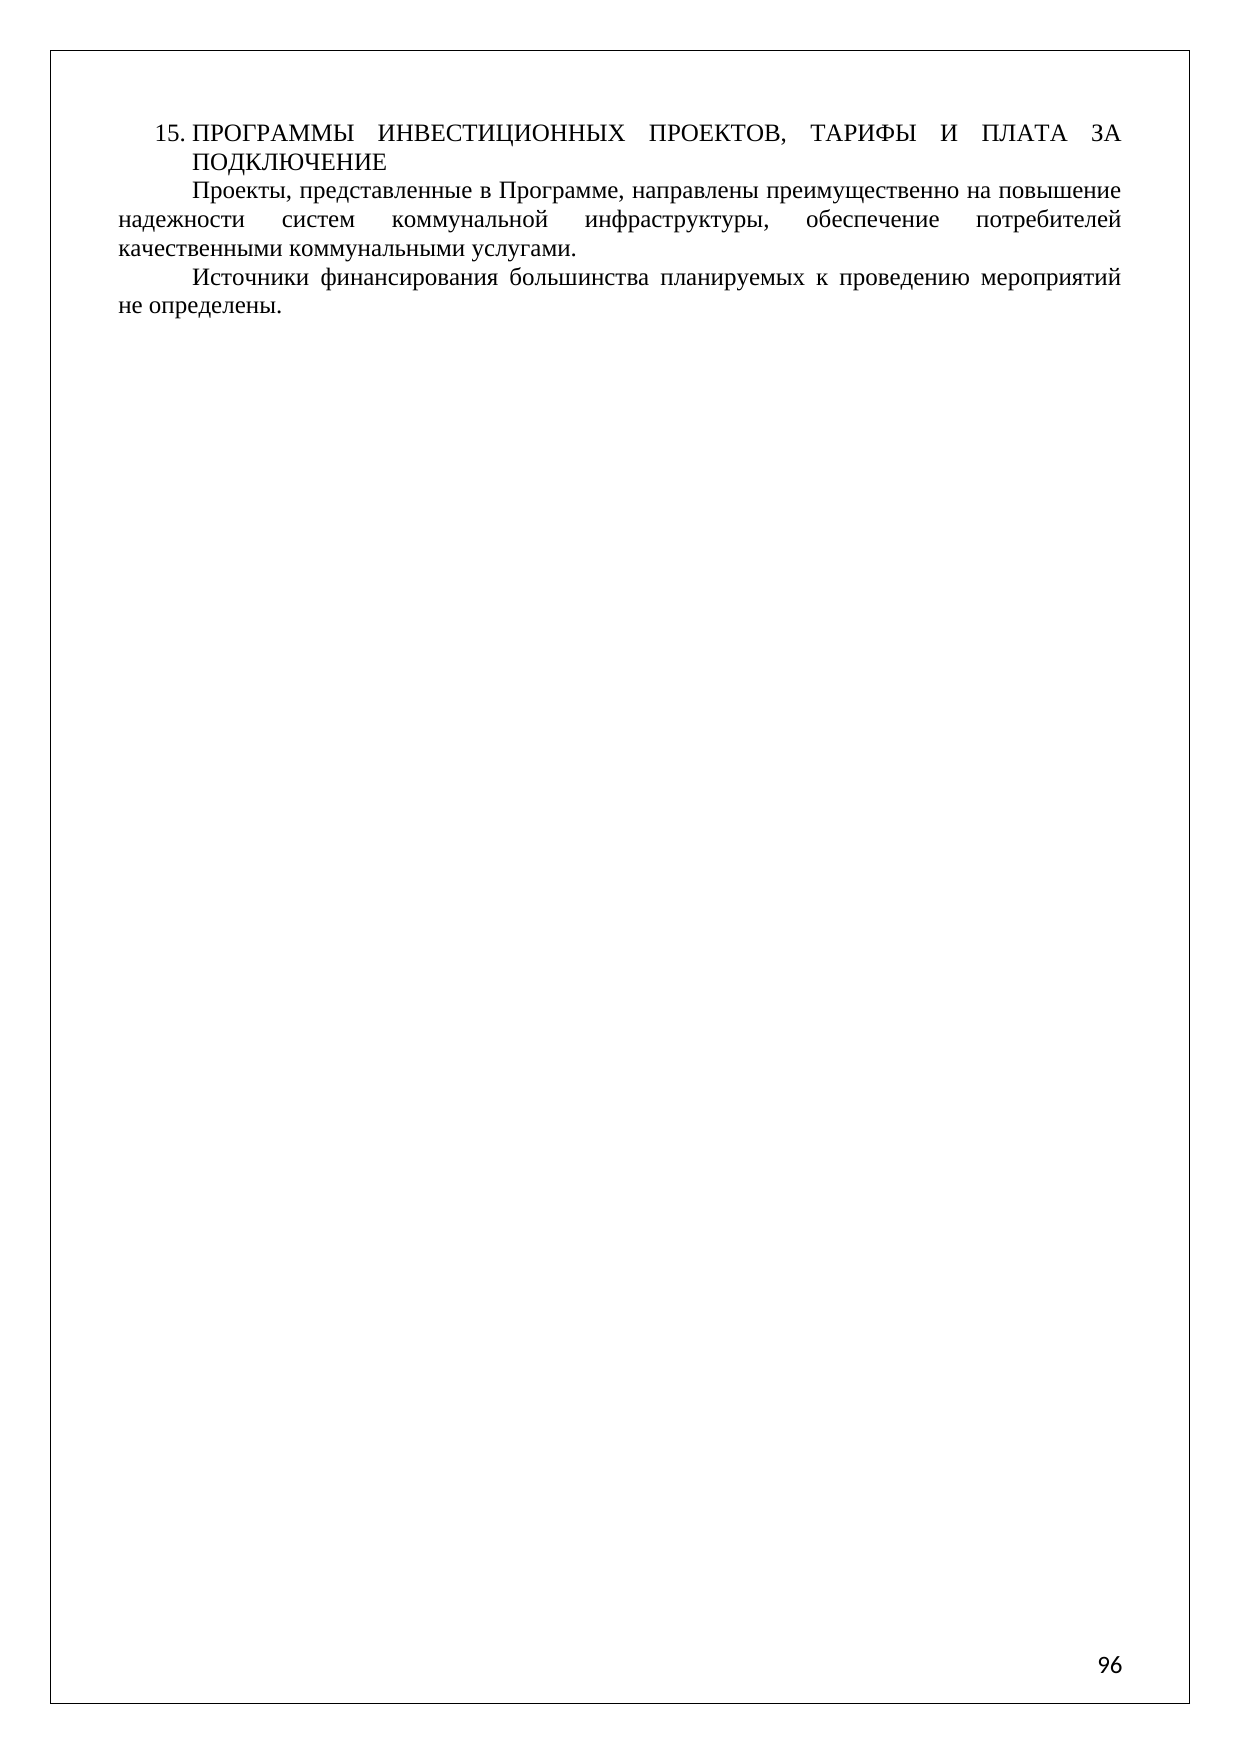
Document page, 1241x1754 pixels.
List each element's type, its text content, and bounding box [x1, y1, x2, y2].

text Источники финансирования большинства планируемых к проведению мероприятий не определены. [118, 262, 1122, 319]
text Проекты, представленные в Программе, направлены преимущественно на повышение надежности систем коммунальной инфраструктуры, обеспечение потребителей качественными коммунальными услугами. [118, 176, 1122, 262]
list ПРОГРАММЫ ИНВЕСТИЦИОННЫХ ПРОЕКТОВ, ТАРИФЫ И ПЛАТА ЗА ПОДКЛЮЧЕНИЕ [154, 118, 1122, 176]
